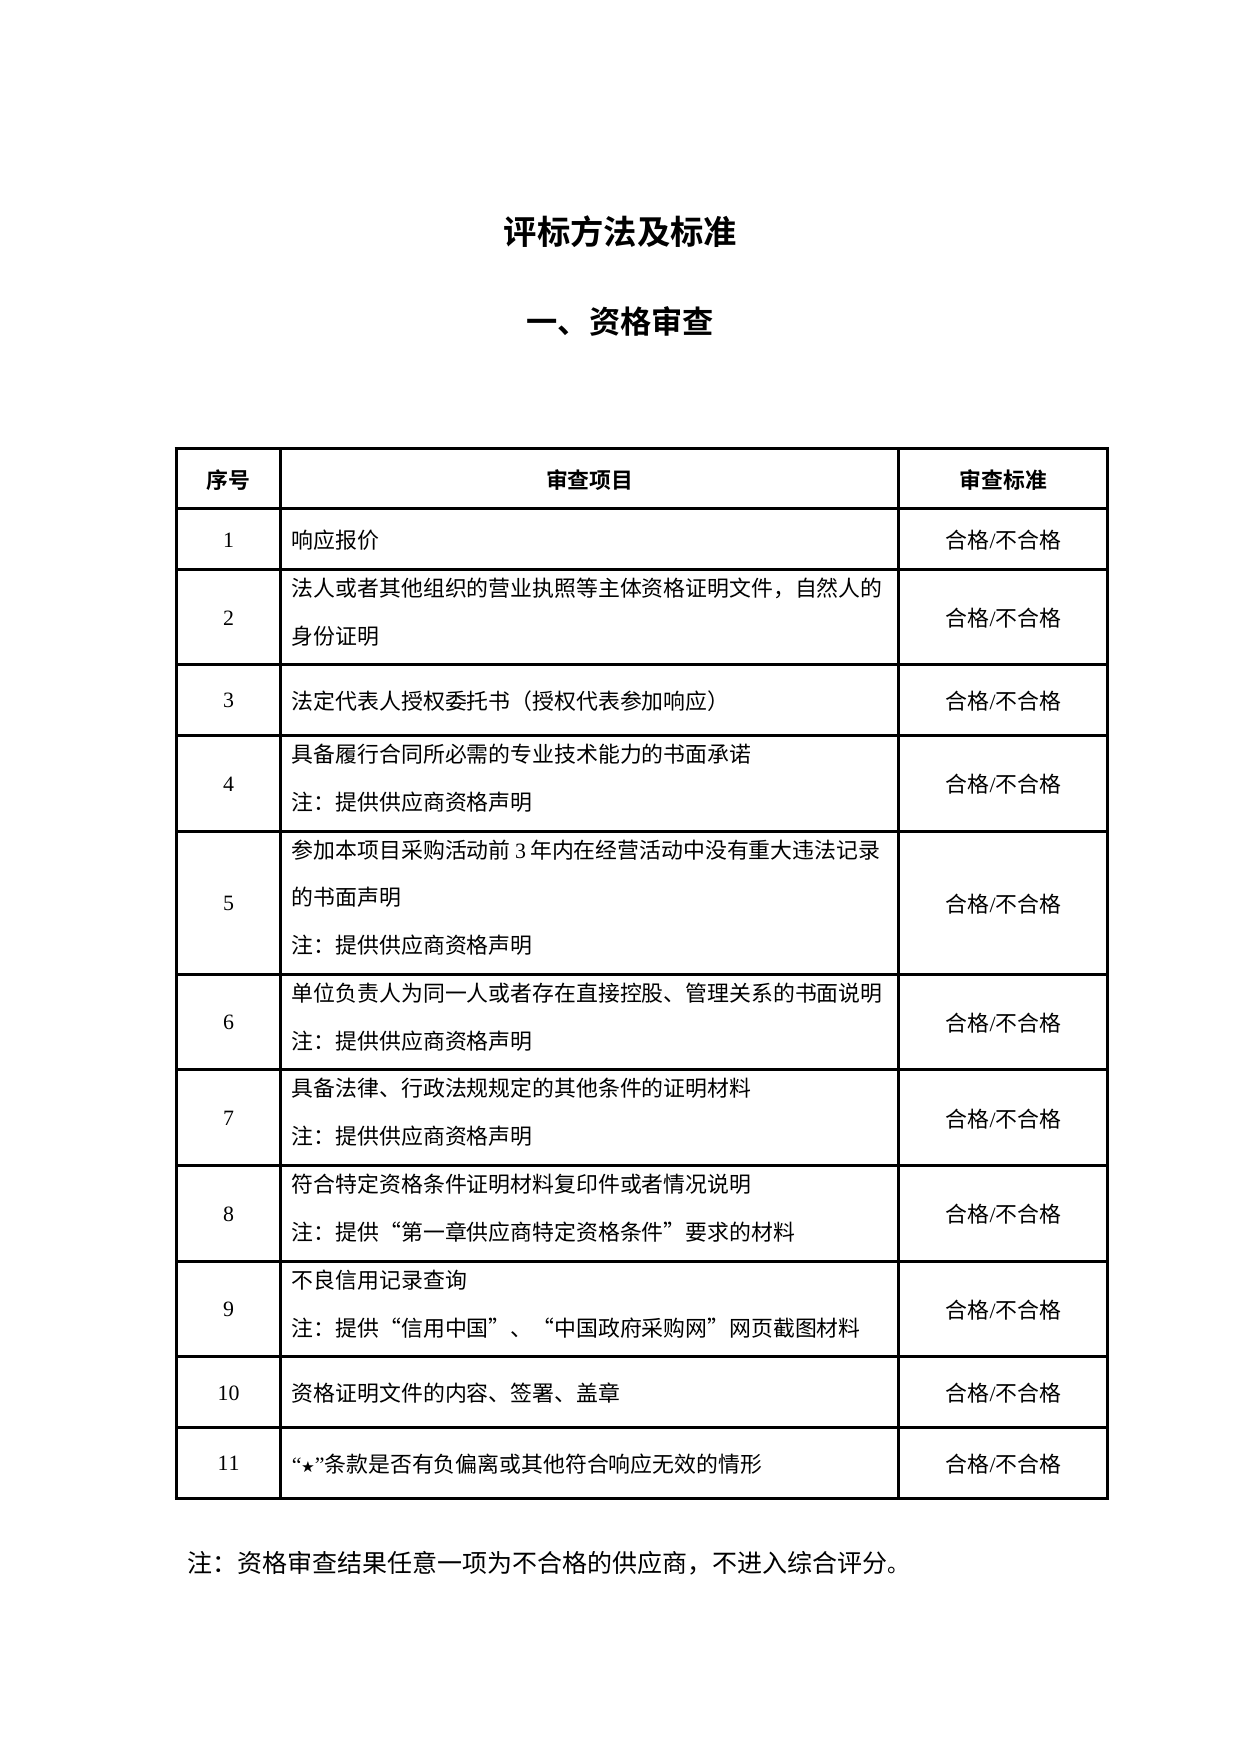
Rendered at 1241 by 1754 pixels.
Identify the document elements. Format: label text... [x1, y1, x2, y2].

table_cell 4 [178, 737, 279, 829]
table_cell 合格/不合格 [900, 510, 1106, 568]
text 注：资格审查结果任意一项为不合格的供应商，不进入综合评分。 [187, 1543, 1053, 1579]
table_cell 符合特定资格条件证明材料复印件或者情况说明 注：提供“第一章供应商特定资格条件”要求的材料 [282, 1167, 897, 1259]
table_header 审查项目 [282, 450, 897, 507]
subtitle 评标方法及标准 [187, 197, 1053, 262]
table_cell 合格/不合格 [900, 833, 1106, 973]
table_cell 合格/不合格 [900, 666, 1106, 734]
table_cell 合格/不合格 [900, 1358, 1106, 1426]
table_cell 响应报价 [282, 510, 897, 568]
table_cell 11 [178, 1429, 279, 1497]
table_cell “★”条款是否有负偏离或其他符合响应无效的情形 [282, 1429, 897, 1497]
table_cell 合格/不合格 [900, 1167, 1106, 1259]
table_cell 合格/不合格 [900, 1263, 1106, 1355]
table_cell 6 [178, 976, 279, 1068]
table_cell 合格/不合格 [900, 1429, 1106, 1497]
table_header 序号 [178, 450, 279, 507]
table_cell 10 [178, 1358, 279, 1426]
table_cell 3 [178, 666, 279, 734]
table_cell 合格/不合格 [900, 737, 1106, 829]
table_cell 合格/不合格 [900, 1071, 1106, 1164]
table_cell 9 [178, 1263, 279, 1355]
table_cell 具备履行合同所必需的专业技术能力的书面承诺 注：提供供应商资格声明 [282, 737, 897, 829]
table_cell 7 [178, 1071, 279, 1164]
list 资格审查 [187, 297, 1053, 342]
table_cell 5 [178, 833, 279, 973]
table_cell 不良信用记录查询 注：提供“信用中国”、“中国政府采购网”网页截图材料 [282, 1263, 897, 1355]
table_cell 合格/不合格 [900, 976, 1106, 1068]
table_cell 参加本项目采购活动前3年内在经营活动中没有重大违法记录的书面声明 注：提供供应商资格声明 [282, 833, 897, 973]
table_cell 合格/不合格 [900, 571, 1106, 663]
table_cell 具备法律、行政法规规定的其他条件的证明材料 注：提供供应商资格声明 [282, 1071, 897, 1164]
table_header 审查标准 [900, 450, 1106, 507]
table_cell 法人或者其他组织的营业执照等主体资格证明文件，自然人的身份证明 [282, 571, 897, 663]
table_cell 8 [178, 1167, 279, 1259]
table_cell 单位负责人为同一人或者存在直接控股、管理关系的书面说明 注：提供供应商资格声明 [282, 976, 897, 1068]
table_cell 法定代表人授权委托书（授权代表参加响应） [282, 666, 897, 734]
table_cell 2 [178, 571, 279, 663]
table_cell 资格证明文件的内容、签署、盖章 [282, 1358, 897, 1426]
table_cell 1 [178, 510, 279, 568]
